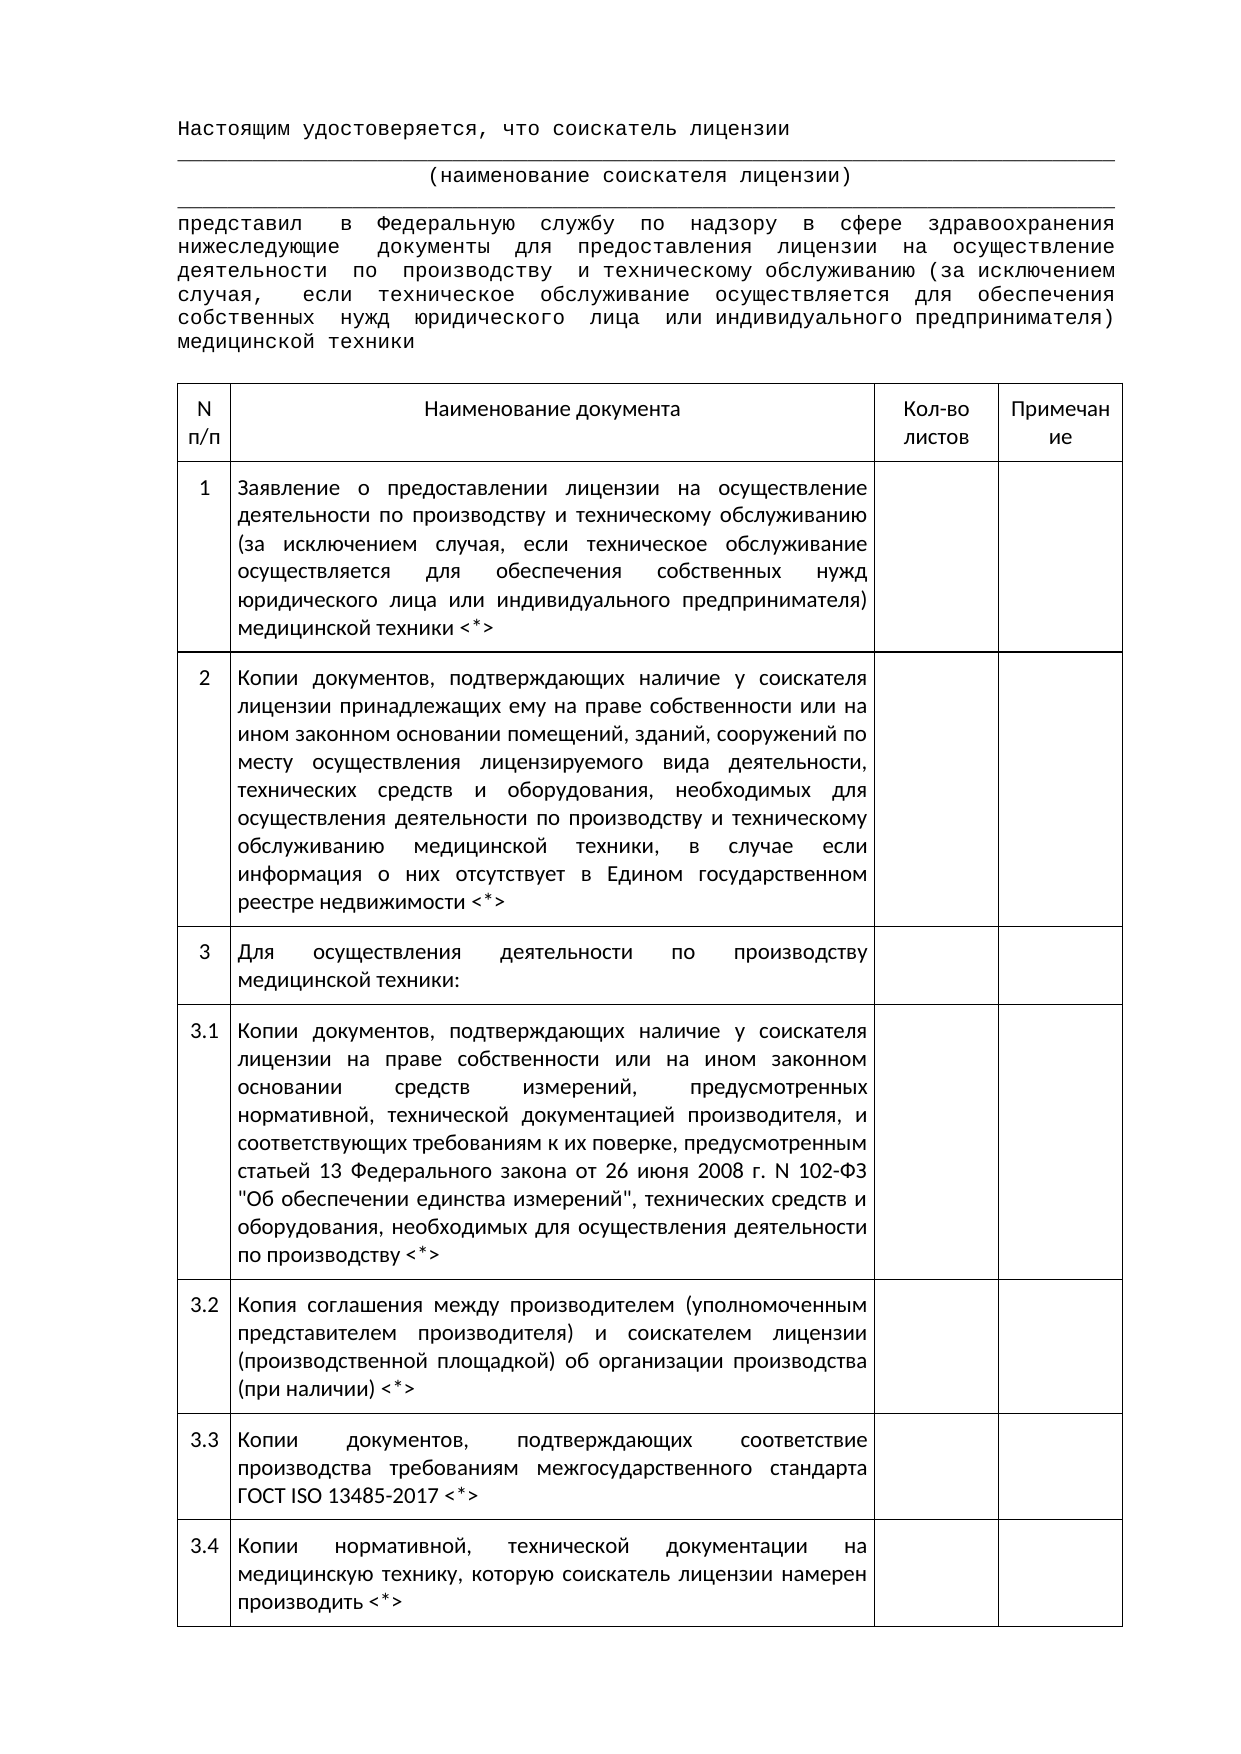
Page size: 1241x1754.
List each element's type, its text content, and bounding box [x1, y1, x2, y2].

table_cell 1 [178, 462, 230, 651]
text ___________________________________________________________________________ [177, 189, 1152, 213]
table_cell Заявление о предоставлении лицензии на осуществление деятельности по производству и техническому обслуживанию (за исключением случая, если техническое обслуживание осуществляется для обеспечения собственных нужд юридического лица или индивидуального предпринимателя) медицинской техники <*> [231, 462, 874, 651]
text Настоящим удостоверяется, что соискатель лицензии [177, 118, 1152, 142]
table_cell 3.1 [178, 1005, 230, 1279]
table_header Наименование документа [231, 384, 874, 461]
table_cell [875, 1414, 998, 1519]
text (наименование соискателя лицензии) [177, 165, 1152, 189]
text медицинской техники [177, 331, 1152, 354]
table_cell [875, 462, 998, 651]
table_cell [999, 1520, 1122, 1626]
text случая, если техническое обслуживание осуществляется для обеспечения [177, 284, 1152, 307]
table_cell 3 [178, 927, 230, 1004]
table_cell 2 [178, 653, 230, 926]
table_cell [875, 653, 998, 926]
table_cell 3.2 [178, 1280, 230, 1413]
text нижеследующие документы для предоставления лицензии на осуществление [177, 236, 1152, 260]
table_cell [875, 1520, 998, 1626]
table_cell [875, 1280, 998, 1413]
text собственных нужд юридического лица или индивидуального предпринимателя) [177, 307, 1152, 331]
text представил в Федеральную службу по надзору в сфере здравоохранения [177, 213, 1152, 236]
table_cell Копии документов, подтверждающих наличие у соискателя лицензии принадлежащих ему на праве собственности или на ином законном основании помещений, зданий, сооружений по месту осуществления лицензируемого вида деятельности, технических средств и оборудования, необходимых для осуществления деятельности по производству и техническому обслуживанию медицинской техники, в случае если информация о них отсутствует в Едином государственном реестре недвижимости <*> [231, 653, 874, 926]
table_cell 3.3 [178, 1414, 230, 1519]
table_cell [999, 1280, 1122, 1413]
table_cell [999, 927, 1122, 1004]
table_cell Копии нормативной, технической документации на медицинскую технику, которую соискатель лицензии намерен производить <*> [231, 1520, 874, 1626]
table_header Кол-во листов [875, 384, 998, 461]
table_cell Копии документов, подтверждающих наличие у соискателя лицензии на праве собственности или на ином законном основании средств измерений, предусмотренных нормативной, технической документацией производителя, и соответствующих требованиям к их поверке, предусмотренным статьей 13 Федерального закона от 26 июня 2008 г. N 102-ФЗ "Об обеспечении единства измерений", технических средств и оборудования, необходимых для осуществления деятельности по производству <*> [231, 1005, 874, 1279]
table_cell Для осуществления деятельности по производству медицинской техники: [231, 927, 874, 1004]
table_cell 3.4 [178, 1520, 230, 1626]
table_cell Копия соглашения между производителем (уполномоченным представителем производителя) и соискателем лицензии (производственной площадкой) об организации производства (при наличии) <*> [231, 1280, 874, 1413]
table_header N п/п [178, 384, 230, 461]
table_cell [875, 927, 998, 1004]
table_cell [875, 1005, 998, 1279]
text деятельности по производству и техническому обслуживанию (за исключением [177, 260, 1152, 284]
table_cell [999, 1005, 1122, 1279]
table_cell Копии документов, подтверждающих соответствие производства требованиям межгосударственного стандарта ГОСТ ISO 13485-2017 <*> [231, 1414, 874, 1519]
table_cell [999, 653, 1122, 926]
table_cell [999, 1414, 1122, 1519]
text ___________________________________________________________________________ [177, 142, 1152, 165]
table_cell [999, 462, 1122, 651]
table_header Примечание [999, 384, 1122, 461]
